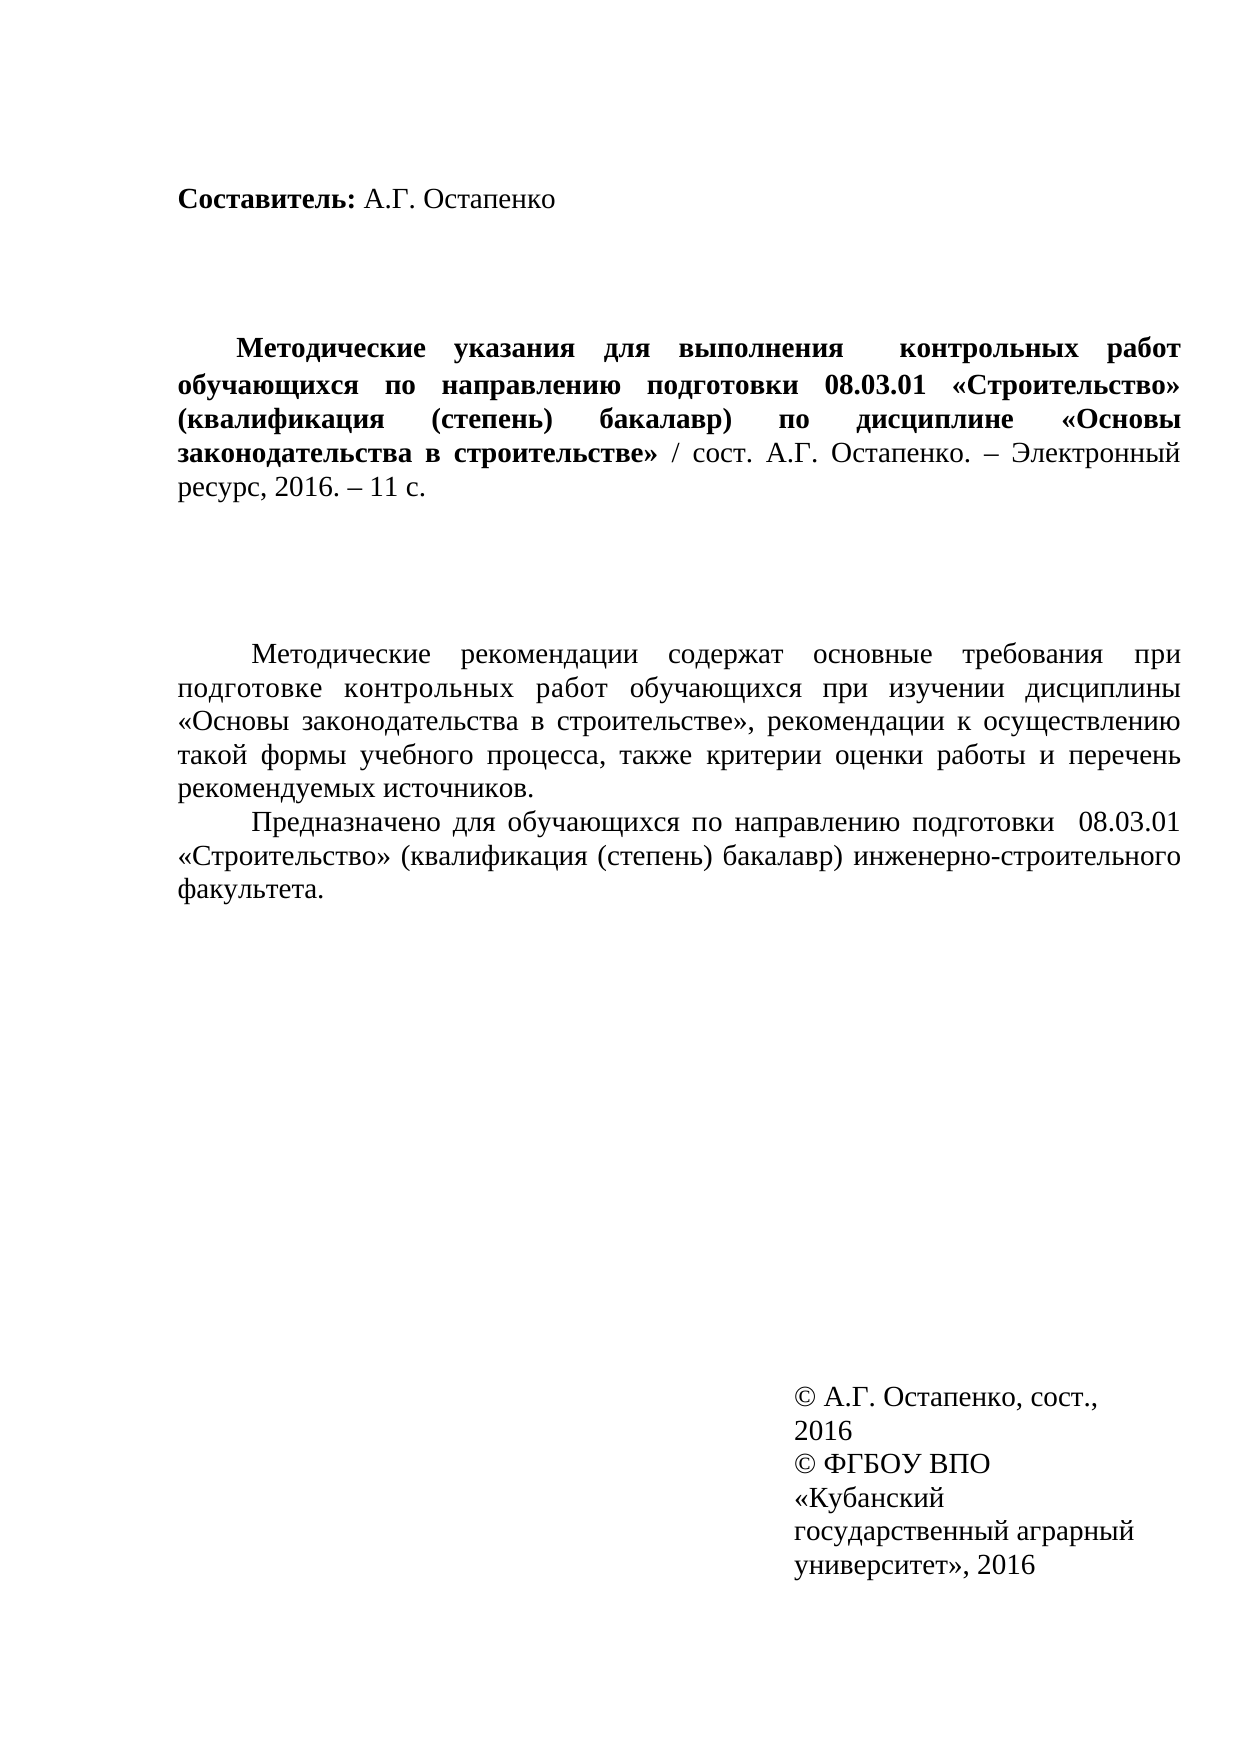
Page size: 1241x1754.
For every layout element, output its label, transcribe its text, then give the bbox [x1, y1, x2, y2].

text Методические рекомендации содержат основные требования при подготовке контрольных работ обучающихся при изучении дисциплины «Основы законодательства в строительстве», рекомендации к осуществлению такой формы учебного процесса, также критерии оценки работы и перечень рекомендуемых источников. [177, 636, 1181, 804]
text Методические указания для выполнения контрольных работ обучающихся по направлению подготовки 08.03.01 «Строительство» (квалификация (степень) бакалавр) по дисциплине «Основы законодательства в строительстве» / сост. А.Г. Остапенко. – Электронный ресурс, 2016. – 11 с. [177, 330, 1181, 502]
table_header © А.Г. Остапенко, сост., 2016 [783, 1379, 1152, 1446]
text Составитель: А.Г. Остапенко [177, 181, 1181, 215]
text Предназначено для обучающихся по направлению подготовки 08.03.01 «Строительство» (квалификация (степень) бакалавр) инженерно-строительного факультета. [177, 804, 1181, 905]
table_cell © ФГБОУ ВПО «Кубанский государственный аграрный университет», 2016 [783, 1446, 1152, 1580]
